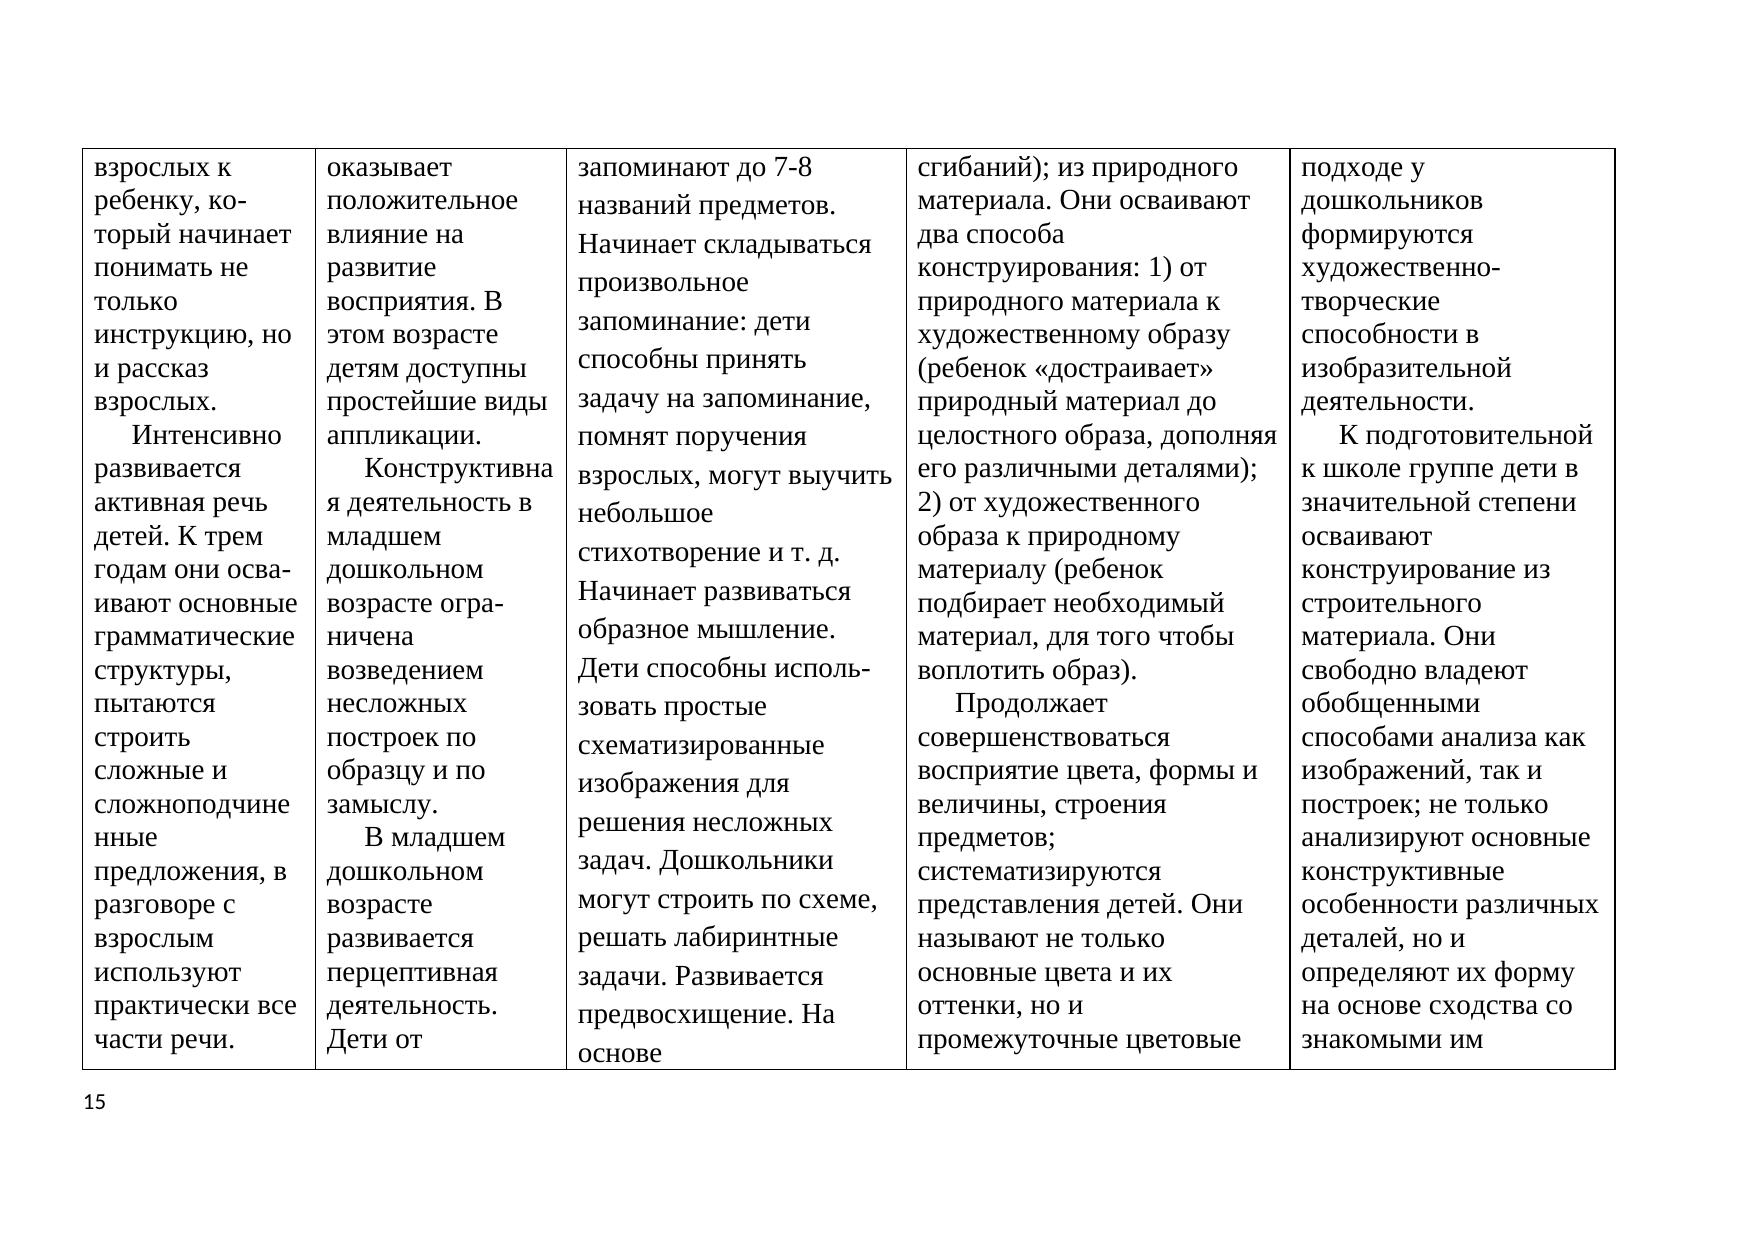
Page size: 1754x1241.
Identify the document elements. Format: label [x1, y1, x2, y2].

table_cell [1291, 149, 1614, 1069]
table_cell [316, 149, 566, 1069]
table_cell [567, 149, 906, 1069]
table_cell [907, 149, 1289, 1069]
table_cell [83, 149, 315, 1069]
